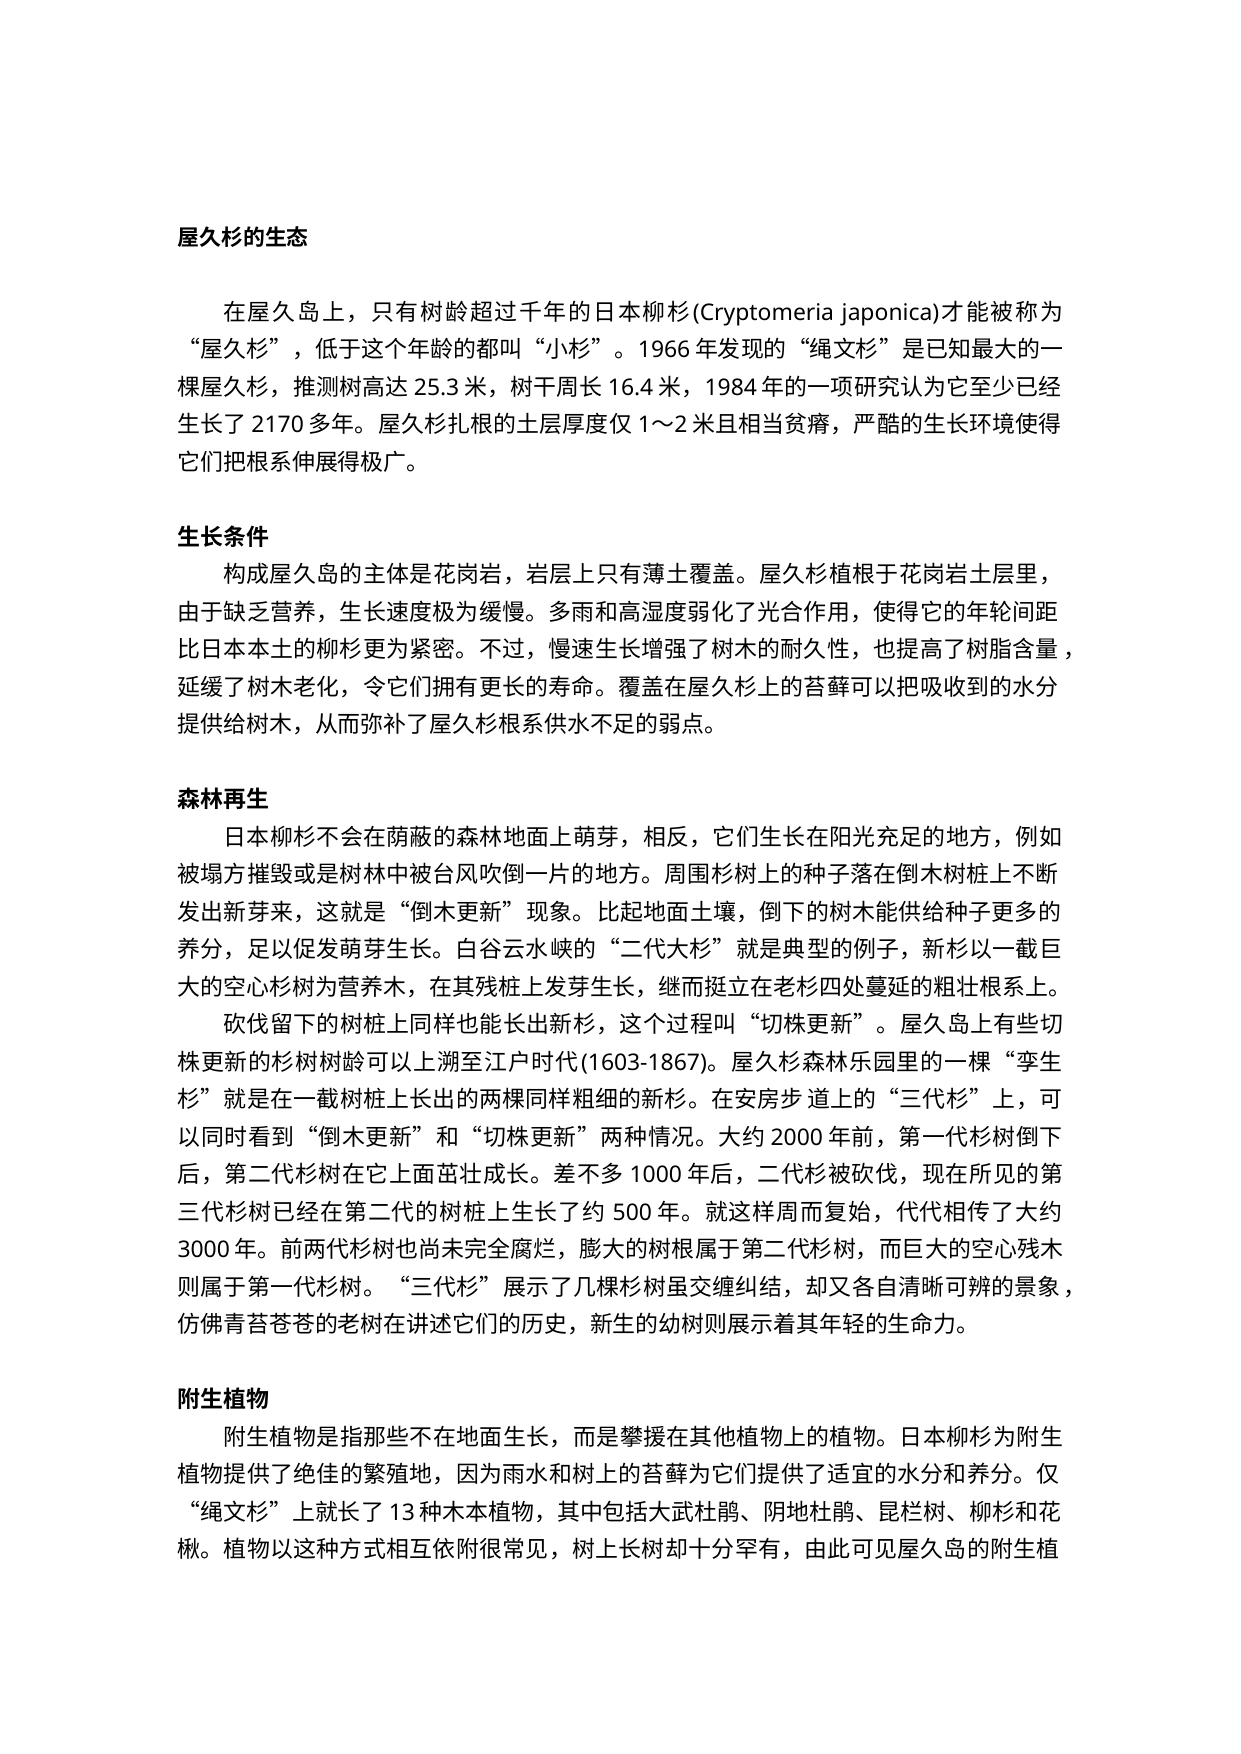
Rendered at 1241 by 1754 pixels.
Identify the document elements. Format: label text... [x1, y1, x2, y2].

text 森林再生 [177, 779, 1063, 817]
text 生长条件 [177, 517, 1063, 554]
text 砍伐留下的树桩上同样也能长出新杉，这个过程叫“切株更新”。屋久岛上有些切株更新的杉树树龄可以上溯至江户时代(1603-1867)。屋久杉森林乐园里的一棵“孪生杉”就是在一截树桩上长出的两棵同样粗细的新杉。在安房步道上的“三代杉”上，可以同时看到“倒木更新”和“切株更新”两种情况。大约2000年前，第一代杉树倒下后，第二代杉树在它上面茁壮成长。差不多1000年后，二代杉被砍伐，现在所见的第三代杉树已经在第二代的树桩上生长了约500年。就这样周而复始，代代相传了大约3000年。前两代杉树也尚未完全腐烂，膨大的树根属于第二代杉树，而巨大的空心残木则属于第一代杉树。“三代杉”展示了几棵杉树虽交缠纠结，却又各自清晰可辨的景象，仿佛青苔苍苍的老树在讲述它们的历史，新生的幼树则展示着其年轻的生命力。 [177, 1004, 1063, 1342]
text 屋久杉的生态 [177, 217, 1063, 254]
text 在屋久岛上，只有树龄超过千年的日本柳杉(Cryptomeria japonica)才能被称为“屋久杉”，低于这个年龄的都叫“小杉”。1966年发现的“绳文杉”是已知最大的一棵屋久杉，推测树高达25.3米，树干周长16.4米，1984年的一项研究认为它至少已经生长了2170多年。屋久杉扎根的土层厚度仅1～2米且相当贫瘠，严酷的生长环境使得它们把根系伸展得极广。 [177, 292, 1063, 479]
text 日本柳杉不会在荫蔽的森林地面上萌芽，相反，它们生长在阳光充足的地方，例如被塌方摧毁或是树林中被台风吹倒一片的地方。周围杉树上的种子落在倒木树桩上不断发出新芽来，这就是“倒木更新”现象。比起地面土壤，倒下的树木能供给种子更多的养分，足以促发萌芽生长。白谷云水峡的“二代大杉”就是典型的例子，新杉以一截巨大的空心杉树为营养木，在其残桩上发芽生长，继而挺立在老杉四处蔓延的粗壮根系上。 [177, 817, 1063, 1004]
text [177, 1417, 1063, 1567]
text 附生植物 [177, 1379, 1063, 1417]
text 构成屋久岛的主体是花岗岩，岩层上只有薄土覆盖。屋久杉植根于花岗岩土层里，由于缺乏营养，生长速度极为缓慢。多雨和高湿度弱化了光合作用，使得它的年轮间距比日本本土的柳杉更为紧密。不过，慢速生长增强了树木的耐久性，也提高了树脂含量，延缓了树木老化，令它们拥有更长的寿命。覆盖在屋久杉上的苔藓可以把吸收到的水分提供给树木，从而弥补了屋久杉根系供水不足的弱点。 [177, 554, 1063, 742]
